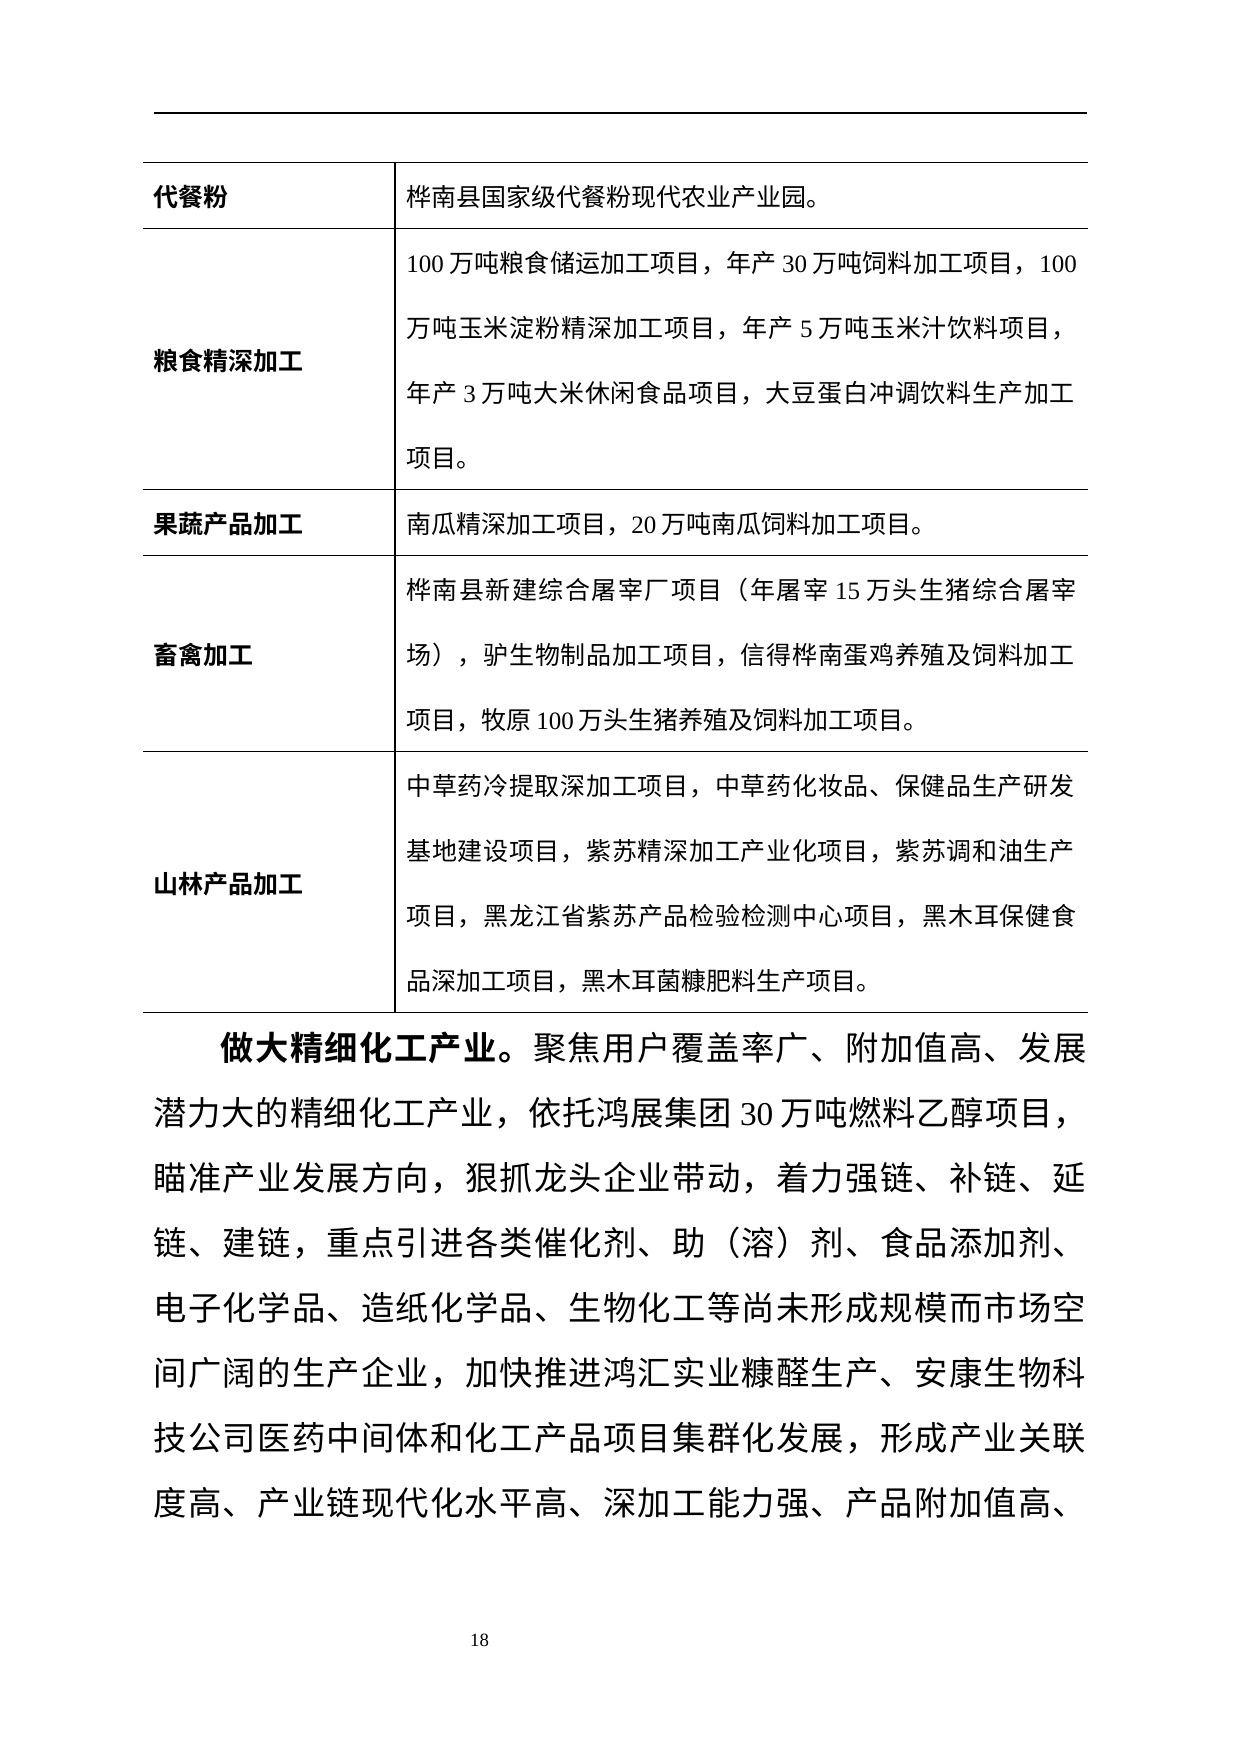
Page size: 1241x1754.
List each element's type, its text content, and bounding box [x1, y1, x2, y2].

table_cell 南瓜精深加工项目，20万吨南瓜饲料加工项目。 [396, 490, 1088, 555]
table_cell 桦南县新建综合屠宰厂项目（年屠宰15万头生猪综合屠宰场），驴生物制品加工项目，信得桦南蛋鸡养殖及饲料加工项目，牧原100万头生猪养殖及饲料加工项目。 [396, 556, 1088, 751]
table_cell 100万吨粮食储运加工项目，年产30万吨饲料加工项目，100万吨玉米淀粉精深加工项目，年产5万吨玉米汁饮料项目，年产3万吨大米休闲食品项目，大豆蛋白冲调饮料生产加工项目。 [396, 229, 1088, 489]
table_cell 桦南县国家级代餐粉现代农业产业园。 [396, 163, 1088, 228]
table_cell 果蔬产品加工 [143, 490, 394, 555]
table_cell 山林产品加工 [143, 752, 394, 1012]
table_cell 中草药冷提取深加工项目，中草药化妆品、保健品生产研发基地建设项目，紫苏精深加工产业化项目，紫苏调和油生产项目，黑龙江省紫苏产品检验检测中心项目，黑木耳保健食品深加工项目，黑木耳菌糠肥料生产项目。 [396, 752, 1088, 1012]
table_cell 畜禽加工 [143, 556, 394, 751]
table_cell 粮食精深加工 [143, 229, 394, 489]
table_cell 代餐粉 [143, 163, 394, 228]
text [153, 1013, 1087, 1533]
